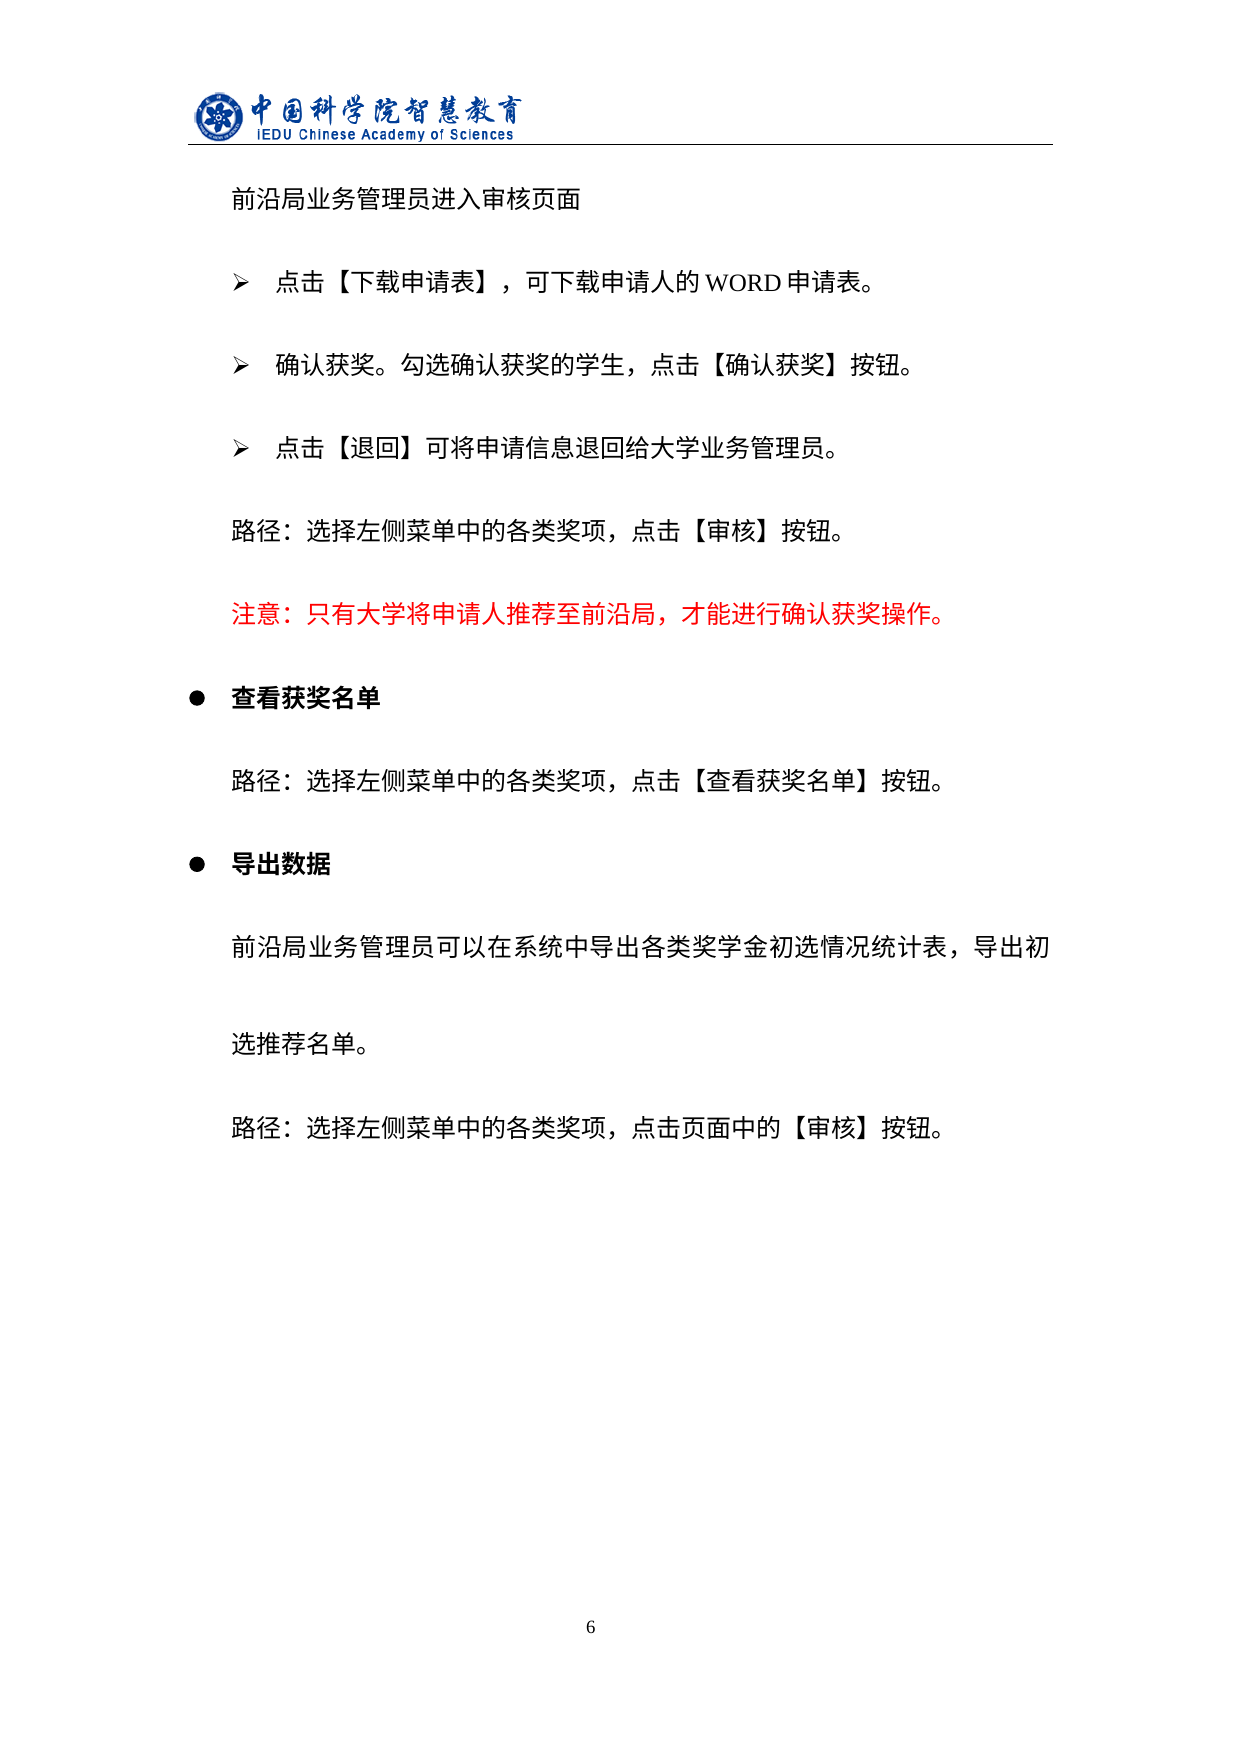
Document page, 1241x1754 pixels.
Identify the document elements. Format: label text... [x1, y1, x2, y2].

list 导出数据 [187, 830, 1053, 895]
list 查看获奖名单 [187, 664, 1053, 729]
list 前沿局业务管理员进入审核页面 [231, 165, 1053, 230]
list 路径：选择左侧菜单中的各类奖项，点击【审核】按钮。 [231, 497, 1053, 562]
picture [187, 88, 527, 142]
list 前沿局业务管理员可以在系统中导出各类奖学金初选情况统计表，导出初选推荐名单。 [231, 913, 1053, 1076]
list 路径：选择左侧菜单中的各类奖项，点击页面中的【审核】按钮。 [231, 1094, 1053, 1159]
list 点击【退回】可将申请信息退回给大学业务管理员。 [231, 414, 1053, 479]
list 路径：选择左侧菜单中的各类奖项，点击【查看获奖名单】按钮。 [231, 747, 1053, 812]
list 注意：只有大学将申请人推荐至前沿局，才能进行确认获奖操作。 [231, 581, 1053, 646]
list 点击【下载申请表】，可下载申请人的WORD申请表。 [231, 248, 1053, 313]
list 确认获奖。勾选确认获奖的学生，点击【确认获奖】按钮。 [231, 331, 1053, 396]
